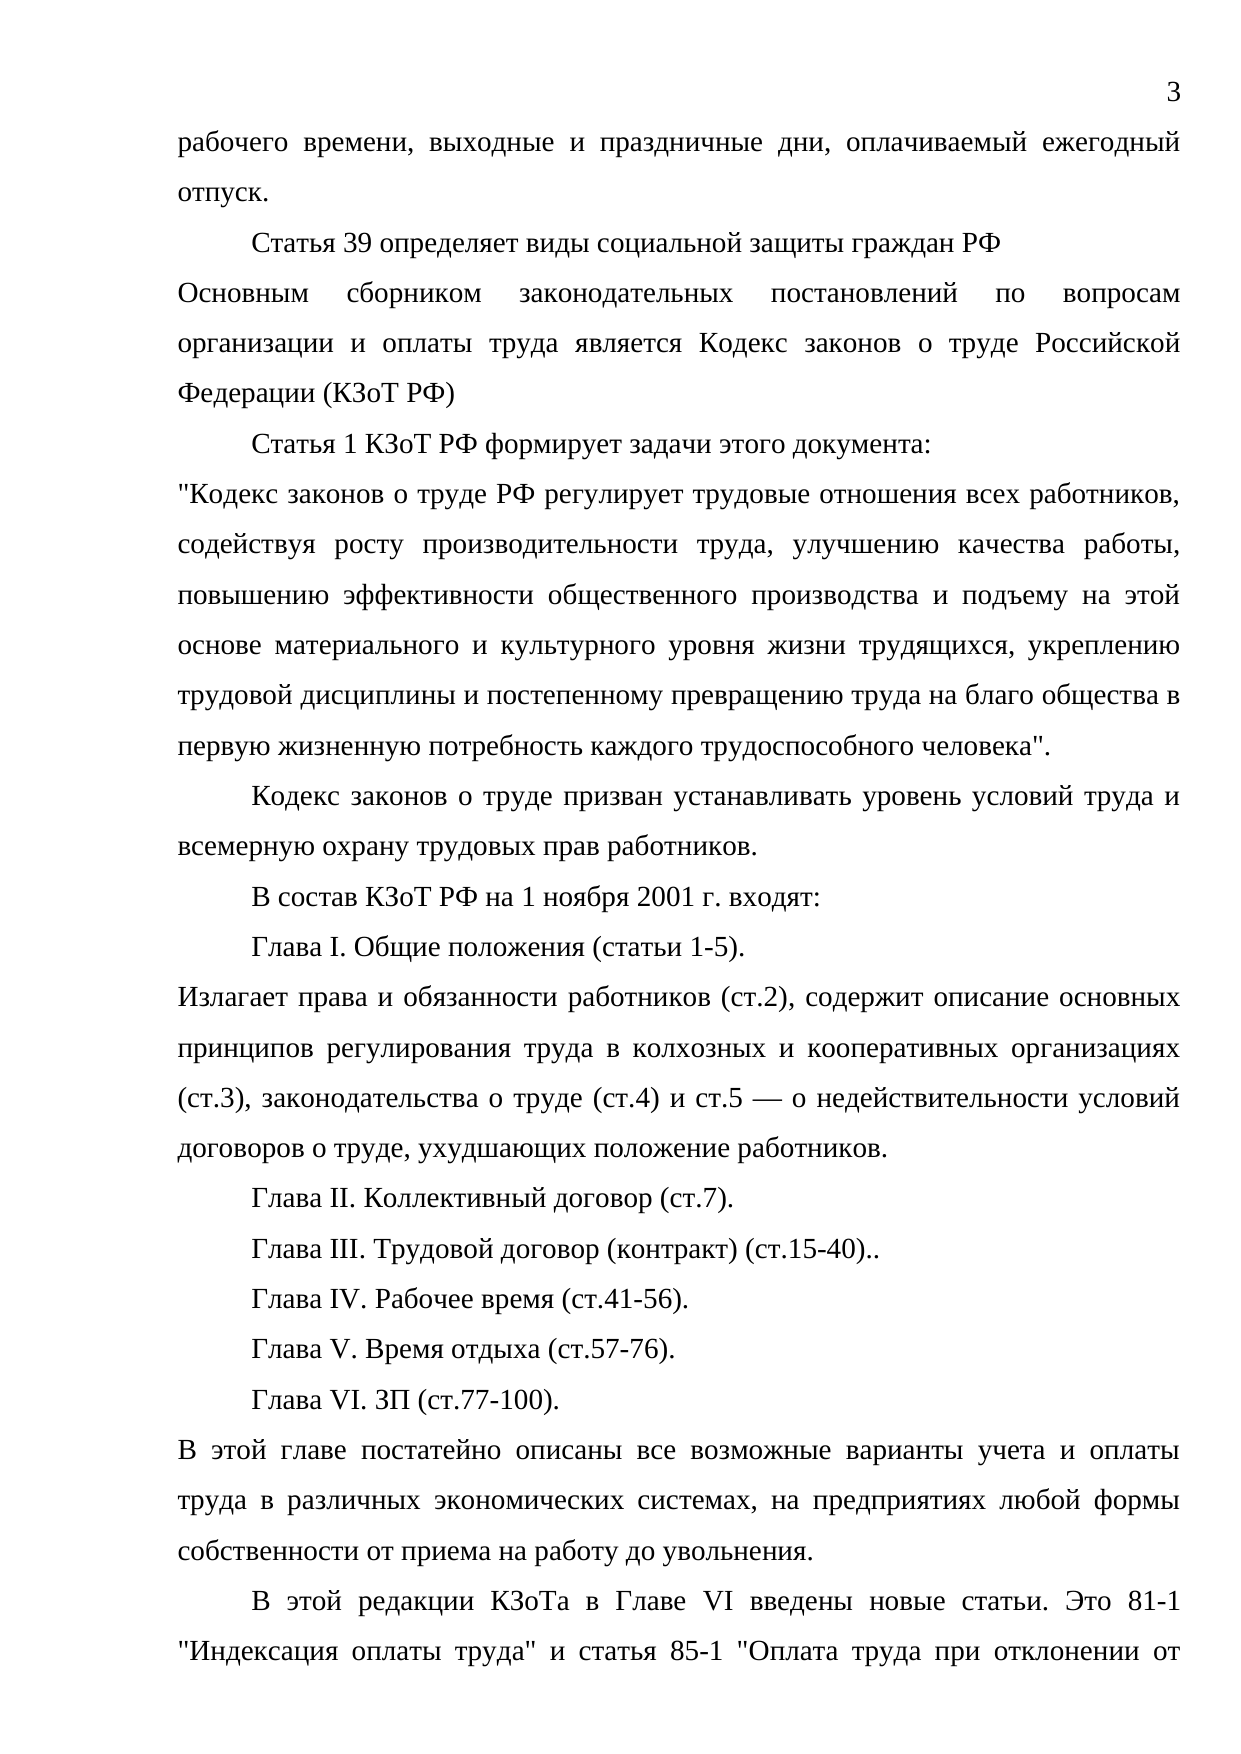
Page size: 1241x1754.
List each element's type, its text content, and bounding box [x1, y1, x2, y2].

text Глава II. Коллективный договор (ст.7). [251, 1181, 1181, 1214]
text "Кодекс законов о труде РФ регулирует трудовые отношения всех работников, содействуя росту производительности труда, улучшению качества работы, повышению эффективности общественного производства и подъему на этой основе материального и культурного уровня жизни трудящихся, укреплению трудовой дисциплины и постепенному превращению труда на благо общества в первую жизненную потребность каждого трудоспособного человека". [177, 476, 1181, 761]
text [177, 1583, 1181, 1667]
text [177, 124, 1181, 208]
text Статья 1 КЗоТ РФ формирует задачи этого документа: [177, 426, 1181, 459]
text Основным сборником законодательных постановлений по вопросам организации и оплаты труда является Кодекс законов о труде Российской Федерации (КЗоТ РФ) [177, 275, 1181, 409]
text Излагает права и обязанности работников (ст.2), содержит описание основных принципов регулирования труда в колхозных и кооперативных организациях (ст.3), законодательства о труде (ст.4) и ст.5 — о недействительности условий договоров о труде, ухудшающих положение работников. [177, 979, 1181, 1164]
text Кодекс законов о труде призван устанавливать уровень условий труда и всемерную охрану трудовых прав работников. [177, 778, 1181, 862]
text Глава I. Общие положения (статьи 1-5). [177, 929, 1181, 963]
text Глава III. Трудовой договор (контракт) (ст.15-40).. [251, 1231, 1181, 1264]
text В этой главе постатейно описаны все возможные варианты учета и оплаты труда в различных экономических системах, на предприятиях любой формы собственности от приема на работу до увольнения. [177, 1432, 1181, 1566]
text Глава IV. Рабочее время (ст.41-56). [251, 1281, 1181, 1315]
text Глава V. Время отдыха (ст.57-76). [251, 1332, 1181, 1365]
text Статья 39 определяет виды социальной защиты граждан РФ [177, 225, 1181, 258]
text В состав КЗоТ РФ на 1 ноября 2001 г. входят: [177, 879, 1181, 912]
text Глава VI. ЗП (ст.77-100). [251, 1382, 1181, 1415]
